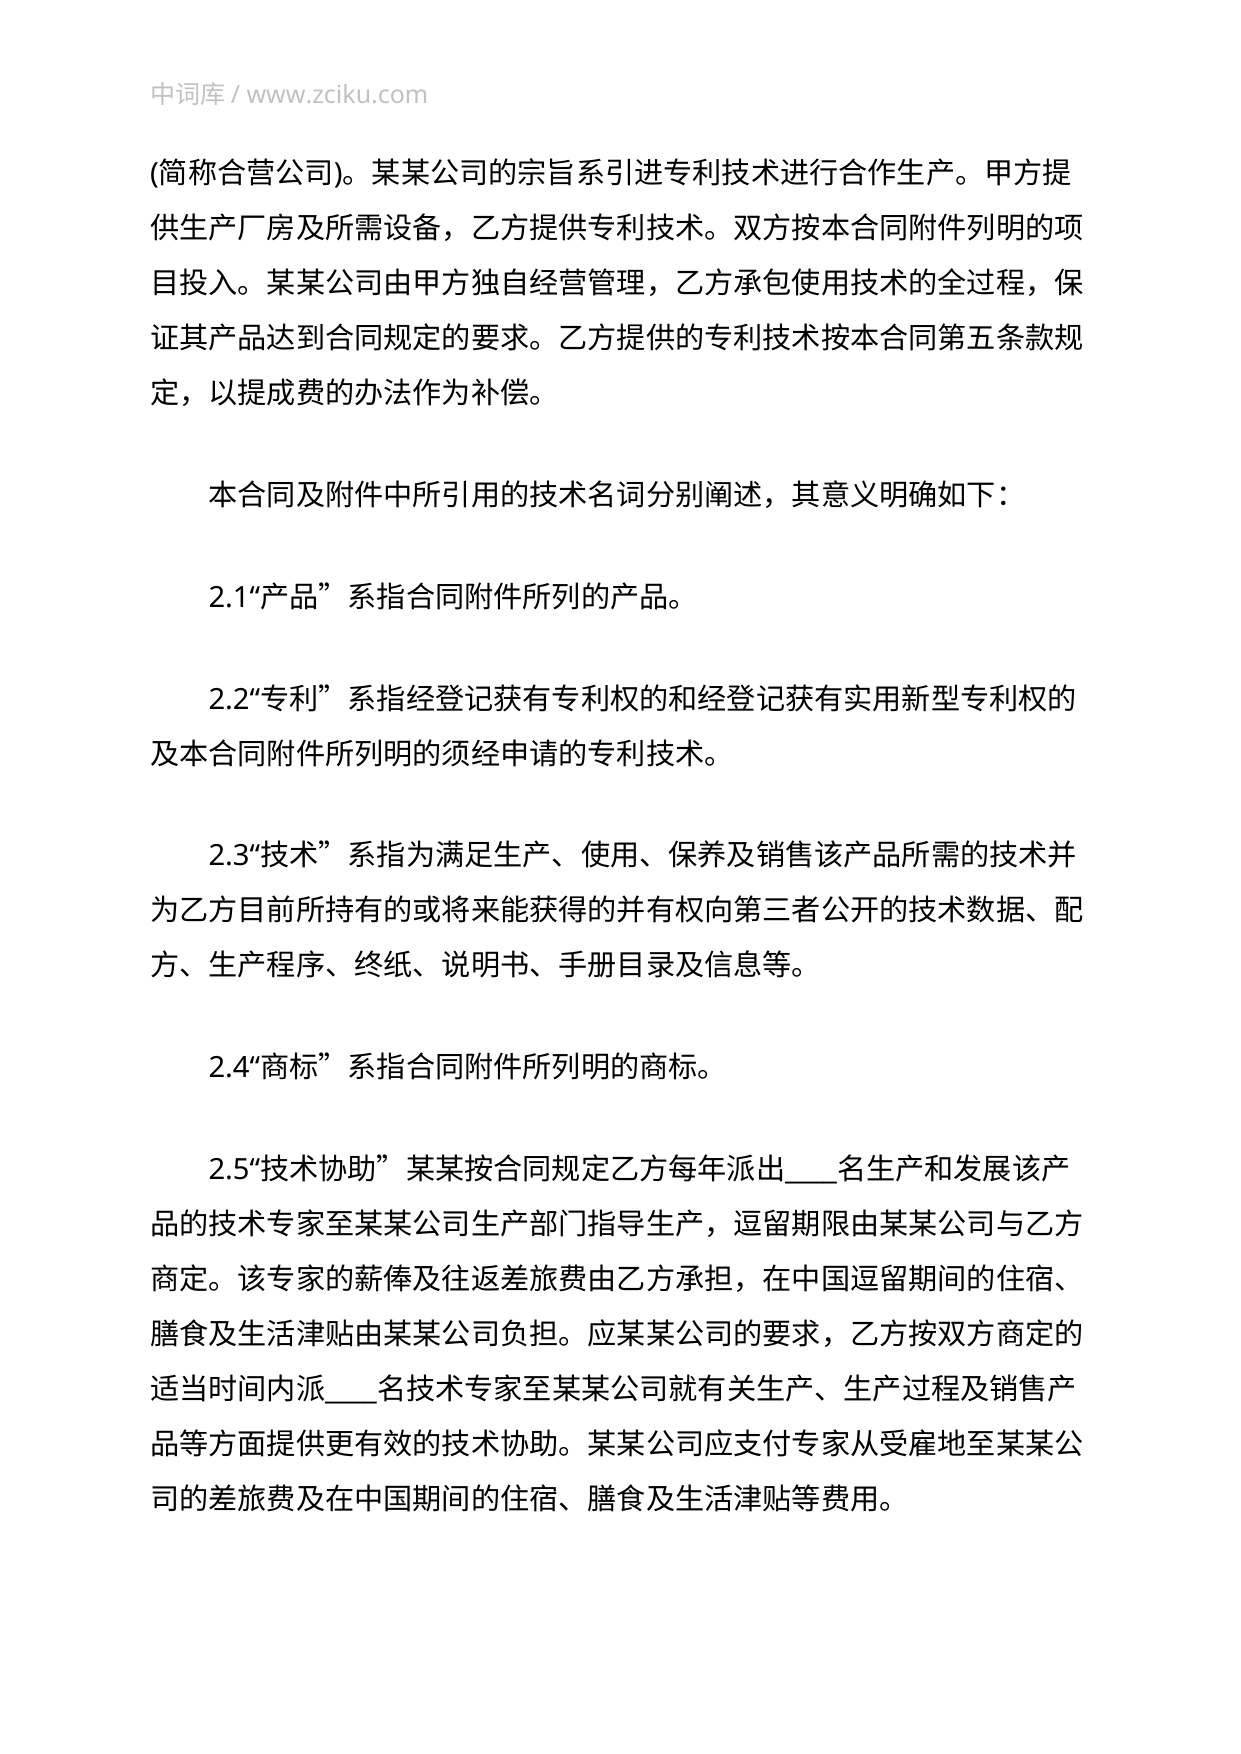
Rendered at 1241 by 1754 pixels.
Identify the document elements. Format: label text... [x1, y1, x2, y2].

text 2.1“产品”系指合同附件所列的产品。 [150, 573, 1090, 616]
text 2.5“技术协助”某某按合同规定乙方每年派出____名生产和发展该产品的技术专家至某某公司生产部门指导生产，逗留期限由某某公司与乙方商定。该专家的薪俸及往返差旅费由乙方承担，在中国逗留期间的住宿、膳食及生活津贴由某某公司负担。应某某公司的要求，乙方按双方商定的适当时间内派____名技术专家至某某公司就有关生产、生产过程及销售产品等方面提供更有效的技术协助。某某公司应支付专家从受雇地至某某公司的差旅费及在中国期间的住宿、膳食及生活津贴等费用。 [150, 1146, 1090, 1517]
text 2.3“技术”系指为满足生产、使用、保养及销售该产品所需的技术并为乙方目前所持有的或将来能获得的并有权向第三者公开的技术数据、配方、生产程序、终纸、说明书、手册目录及信息等。 [150, 832, 1090, 984]
text 2.2“专利”系指经登记获有专利权的和经登记获有实用新型专利权的及本合同附件所列明的须经申请的专利技术。 [150, 675, 1090, 772]
text 本合同及附件中所引用的技术名词分别阐述，其意义明确如下： [150, 471, 1090, 514]
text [150, 150, 1090, 412]
text 2.4“商标”系指合同附件所列明的商标。 [150, 1044, 1090, 1086]
